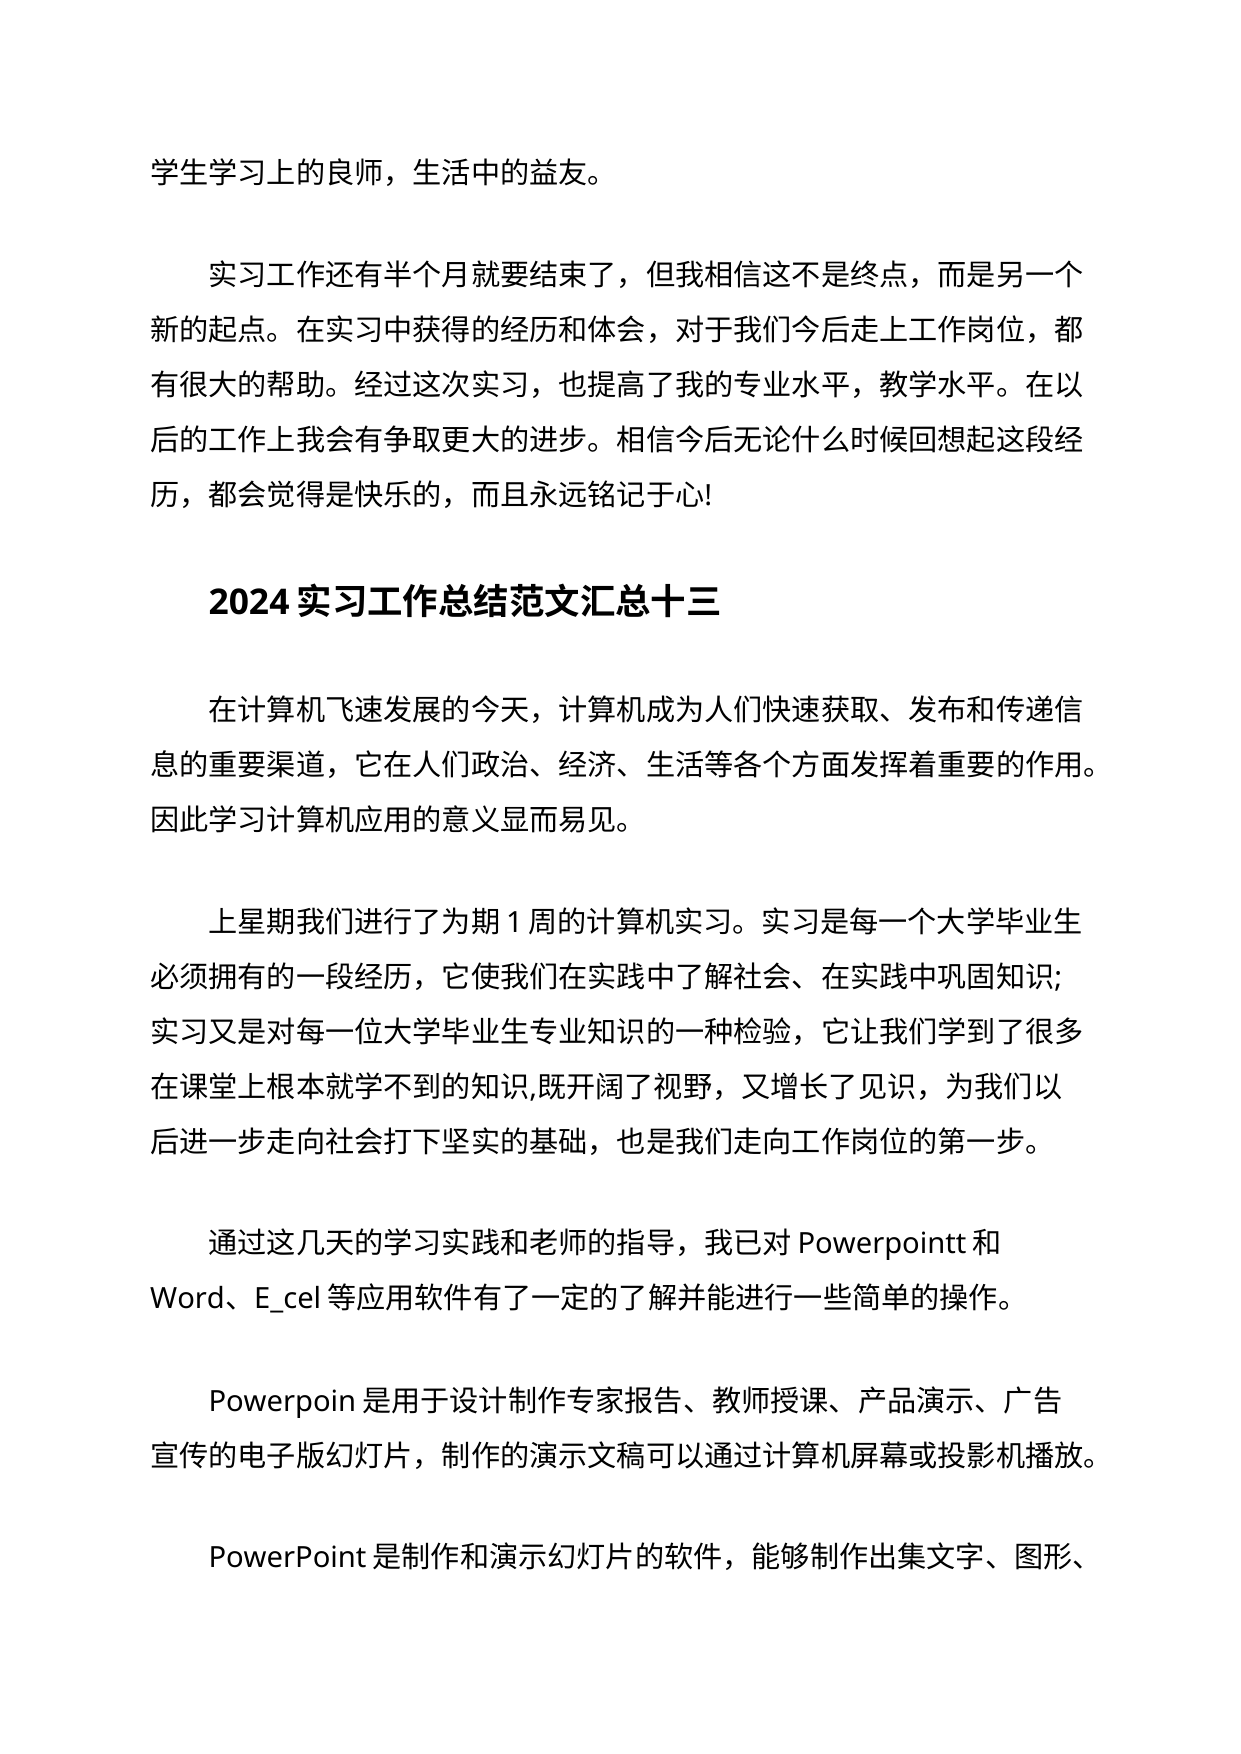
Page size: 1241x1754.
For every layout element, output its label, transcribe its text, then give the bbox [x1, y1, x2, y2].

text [150, 1534, 1090, 1576]
text 2024实习工作总结范文汇总十三 [150, 573, 1090, 625]
text Powerpoin是用于设计制作专家报告、教师授课、产品演示、广告宣传的电子版幻灯片，制作的演示文稿可以通过计算机屏幕或投影机播放。 [150, 1377, 1090, 1474]
text 在计算机飞速发展的今天，计算机成为人们快速获取、发布和传递信息的重要渠道，它在人们政治、经济、生活等各个方面发挥着重要的作用。因此学习计算机应用的意义显而易见。 [150, 687, 1090, 839]
text 实习工作还有半个月就要结束了，但我相信这不是终点，而是另一个新的起点。在实习中获得的经历和体会，对于我们今后走上工作岗位，都有很大的帮助。经过这次实习，也提高了我的专业水平，教学水平。在以后的工作上我会有争取更大的进步。相信今后无论什么时候回想起这段经历，都会觉得是快乐的，而且永远铭记于心! [150, 252, 1090, 514]
text 上星期我们进行了为期1周的计算机实习。实习是每一个大学毕业生必须拥有的一段经历，它使我们在实践中了解社会、在实践中巩固知识;实习又是对每一位大学毕业生专业知识的一种检验，它让我们学到了很多在课堂上根本就学不到的知识,既开阔了视野，又增长了见识，为我们以后进一步走向社会打下坚实的基础，也是我们走向工作岗位的第一步。 [150, 898, 1090, 1161]
text 通过这几天的学习实践和老师的指导，我已对Powerpointt和Word、E_cel等应用软件有了一定的了解并能进行一些简单的操作。 [150, 1220, 1090, 1317]
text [150, 150, 1090, 192]
